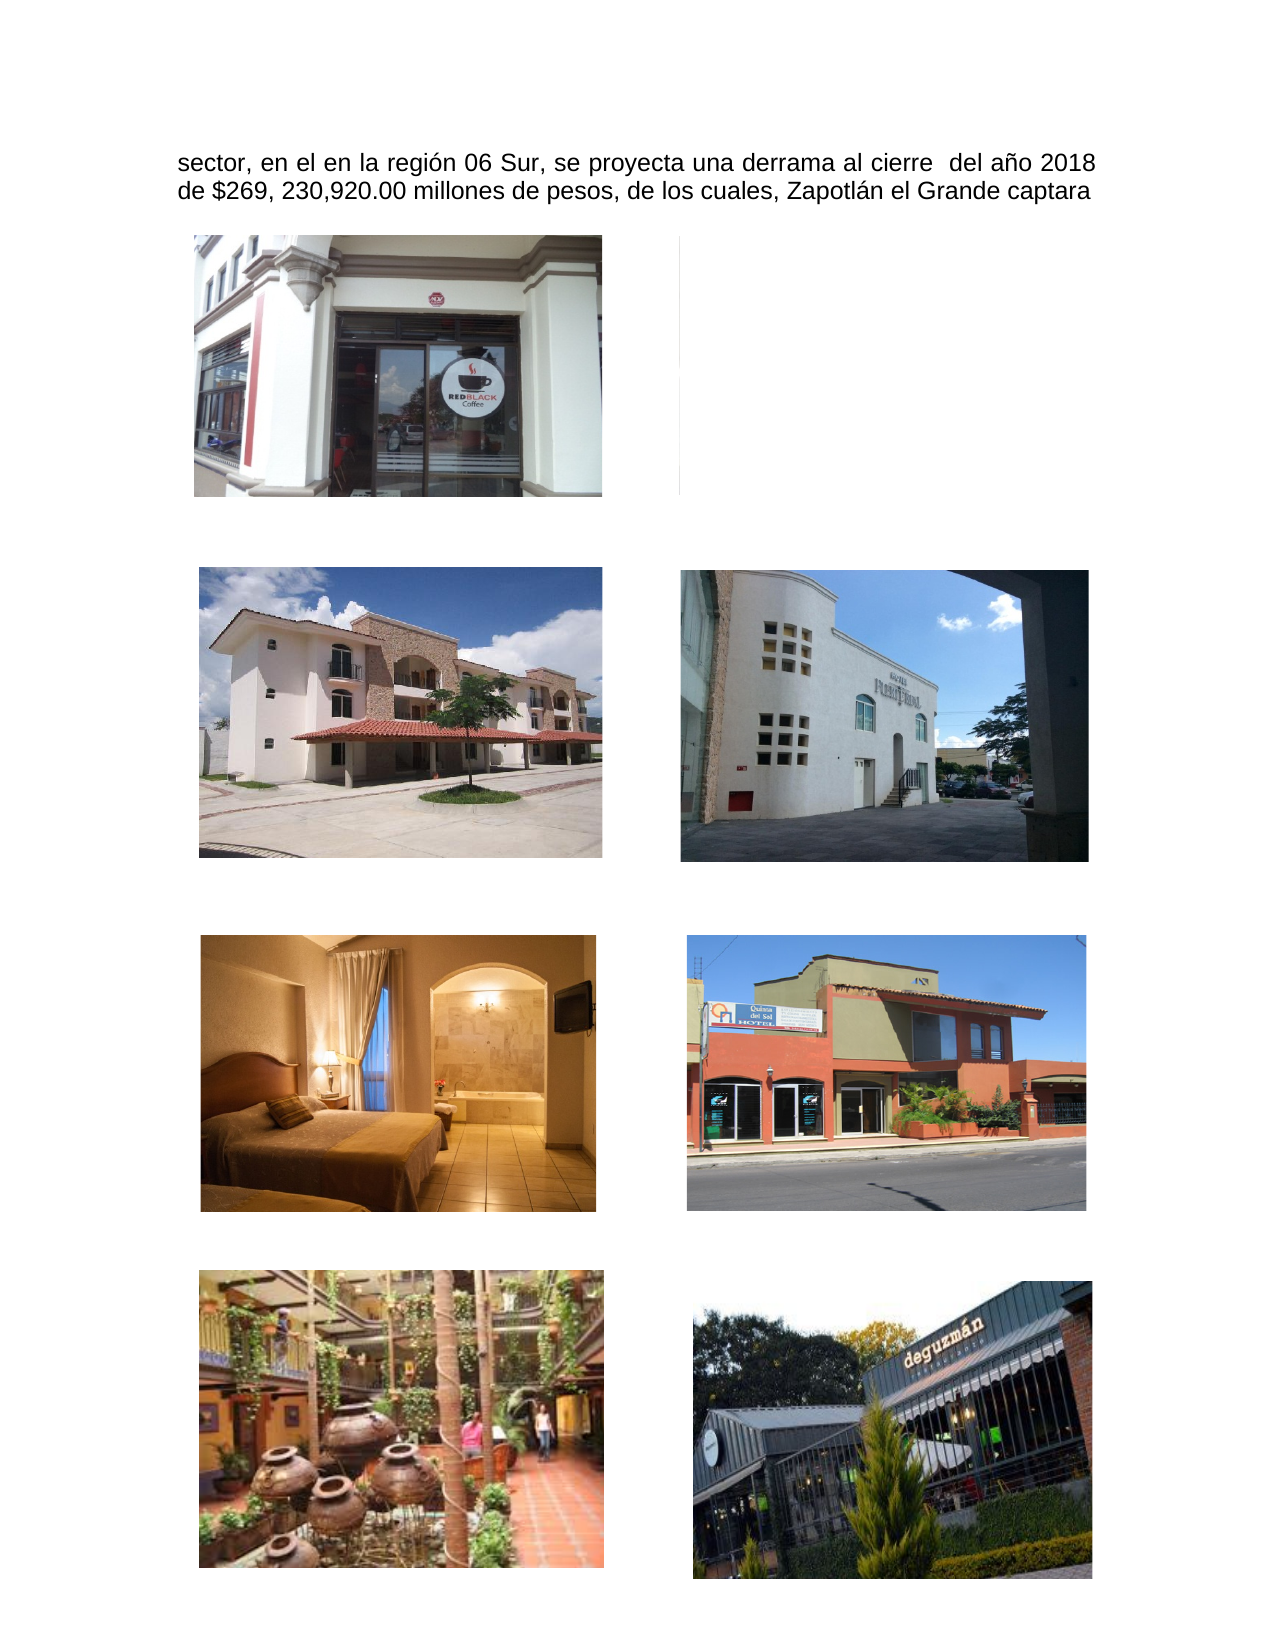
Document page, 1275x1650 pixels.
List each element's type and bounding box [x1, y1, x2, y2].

picture [199, 567, 603, 858]
picture [199, 935, 596, 1211]
text [177, 148, 1098, 205]
picture [199, 1270, 604, 1568]
picture [679, 570, 1089, 861]
picture [686, 935, 1086, 1210]
